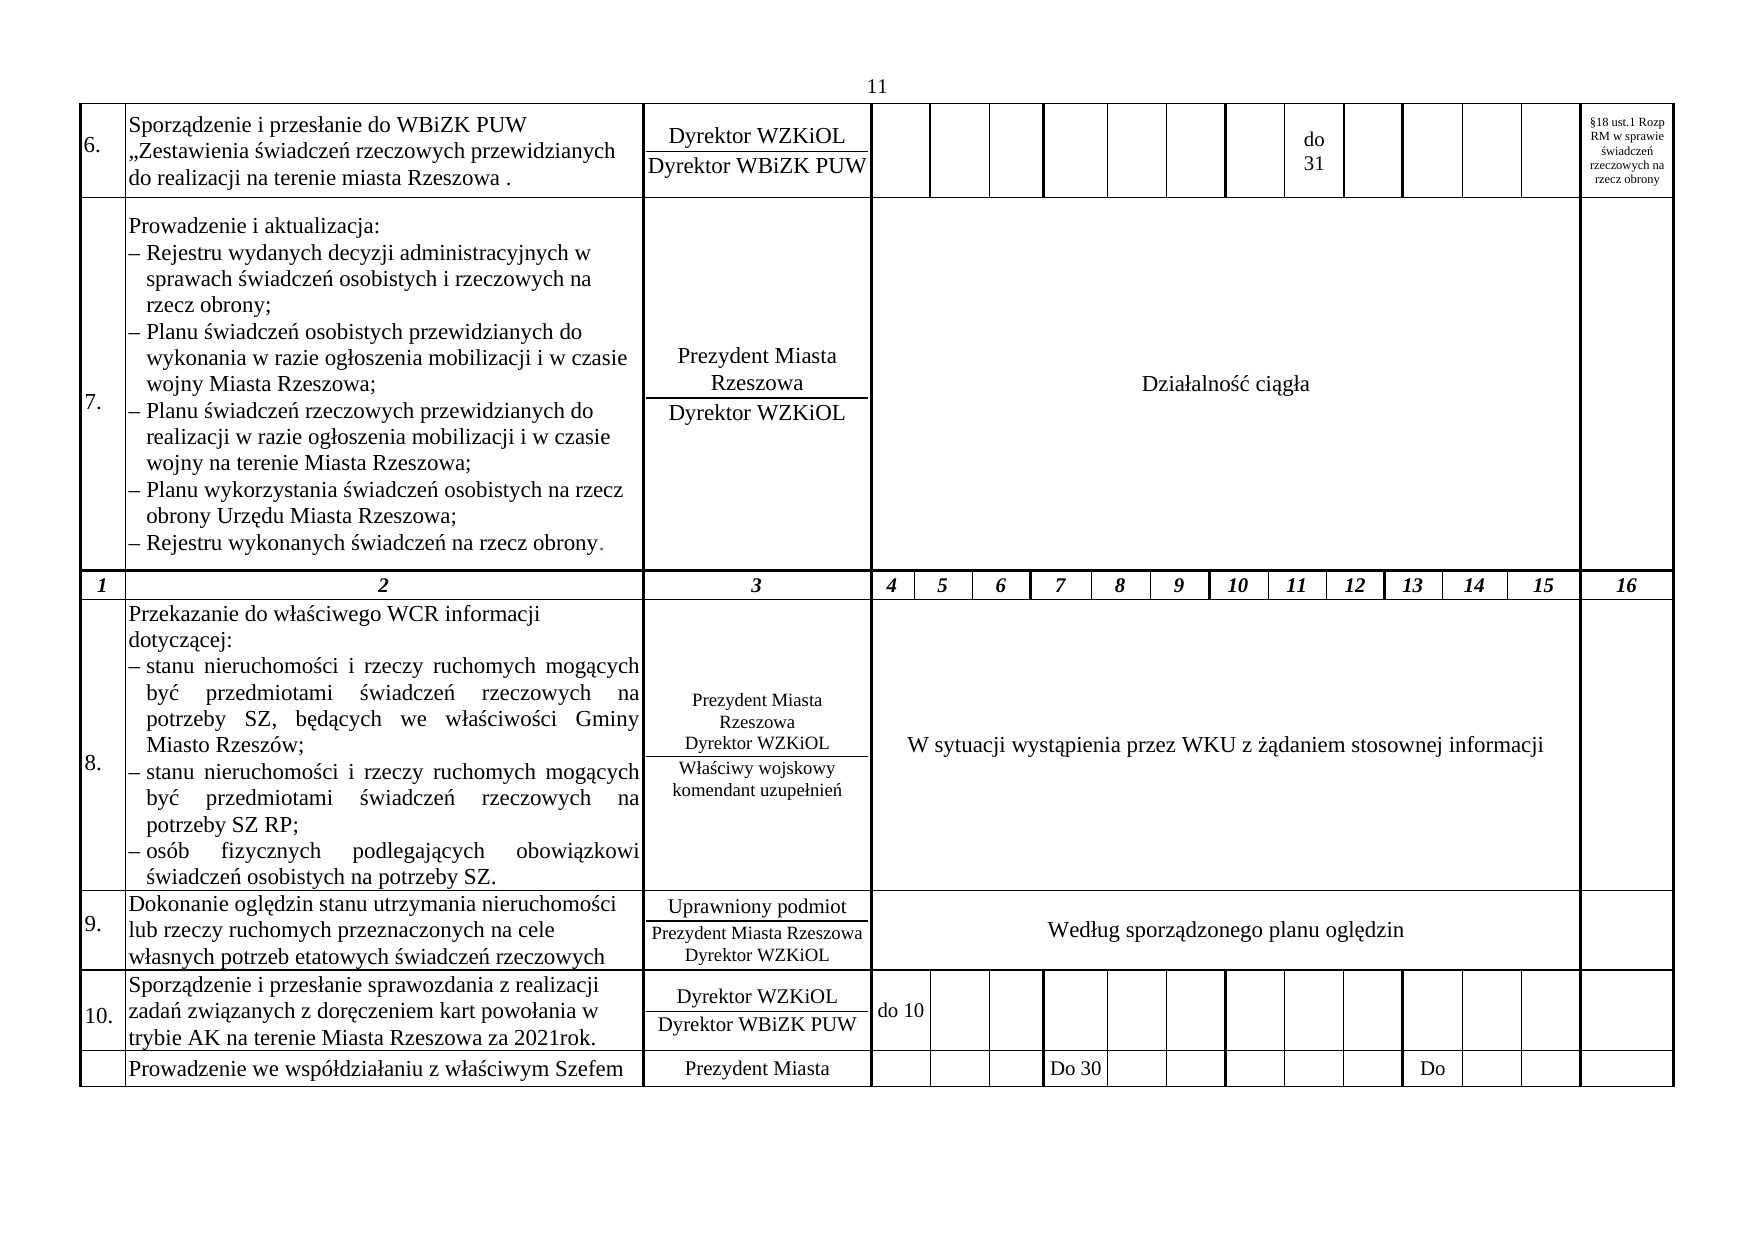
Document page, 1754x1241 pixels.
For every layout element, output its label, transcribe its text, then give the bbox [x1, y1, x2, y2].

table_cell 11 [1269, 572, 1326, 599]
table_cell Do 30 [1404, 1051, 1462, 1086]
table_cell [1045, 971, 1107, 1050]
table_cell [82, 104, 125, 197]
table_cell do 31 [1285, 104, 1343, 197]
table_cell [82, 1051, 125, 1086]
table_cell [990, 971, 1042, 1050]
table_cell 3 [645, 572, 870, 599]
table_cell [1582, 600, 1672, 890]
table_cell Prezydent Miasta Rzeszowa Dyrektor WZKiOL [645, 198, 870, 569]
table_cell [1463, 971, 1521, 1050]
table_cell [1463, 104, 1521, 197]
table_cell Prowadzenie i aktualizacja: Rejestru wydanych decyzji administracyjnych w sprawach świadczeń osobistych i rzeczowych na rzecz obrony; Planu świadczeń osobistych przewidzianych do wykonania w razie ogłoszenia mobilizacji i w czasie wojny Miasta Rzeszowa; Planu świadczeń rzeczowych przewidzianych do realizacji w razie ogłoszenia mobilizacji i w czasie wojny na terenie Miasta Rzeszowa; Planu wykorzystania świadczeń osobistych na rzecz obrony Urzędu Miasta Rzeszowa; Rejestru wykonanych świadczeń na rzecz obrony. [126, 198, 642, 569]
table_cell 8 [1092, 572, 1150, 599]
table_cell [1582, 198, 1672, 569]
table_cell [1167, 1051, 1224, 1086]
table_cell [931, 971, 989, 1050]
table_cell [1582, 891, 1672, 969]
table_cell [82, 198, 125, 569]
table_cell [82, 971, 125, 1050]
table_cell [645, 104, 870, 197]
table_cell [1522, 104, 1579, 197]
table_cell Według sporządzonego planu oględzin [873, 891, 1579, 969]
table_cell §18 ust.1 Rozp RM w sprawie świadczeń rzeczowych na rzecz obrony [1582, 104, 1672, 197]
table_cell [1522, 971, 1579, 1050]
table_cell 14 [1443, 572, 1507, 599]
table_cell [1522, 1051, 1579, 1086]
table_cell Dyrektor WZKiOL Dyrektor WBiZK PUW [645, 971, 870, 1050]
table_cell [1108, 971, 1166, 1050]
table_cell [126, 1051, 642, 1086]
table_cell 16 [1582, 572, 1672, 599]
table_cell Do 30 [1045, 1051, 1107, 1086]
table_cell [931, 1051, 989, 1086]
table_cell 4 [873, 572, 914, 599]
table_cell do 10 [873, 971, 930, 1050]
table_cell [1227, 104, 1284, 197]
table_cell [82, 600, 125, 890]
table_cell [1227, 1051, 1284, 1086]
table_cell [1345, 104, 1401, 197]
table_cell 7 [1032, 572, 1091, 599]
table_cell [990, 1051, 1042, 1086]
table_cell 5 [915, 572, 972, 599]
table_cell [873, 104, 929, 197]
table_cell Sporządzenie i przesłanie do WBiZK PUW „Zestawienia świadczeń rzeczowych przewidzianych do realizacji na terenie miasta Rzeszowa . [126, 104, 642, 197]
table_cell [1227, 971, 1284, 1050]
table_cell [1344, 1051, 1401, 1086]
table_cell [1108, 104, 1166, 197]
table_cell [1285, 971, 1343, 1050]
table_cell 9 [1151, 572, 1208, 599]
table_cell [931, 104, 989, 197]
table_cell 1 [82, 572, 125, 599]
table_cell 12 [1327, 572, 1383, 599]
table_cell [82, 891, 125, 969]
table_cell [1404, 971, 1462, 1050]
table_cell 6 [973, 572, 1029, 599]
table_cell 15 [1508, 572, 1579, 599]
table_cell 2 [126, 572, 642, 599]
table_cell Sporządzenie i przesłanie sprawozdania z realizacji zadań związanych z doręczeniem kart powołania w trybie AK na terenie Miasta Rzeszowa za 2021rok. [126, 971, 642, 1050]
table_cell Dokonanie oględzin stanu utrzymania nieruchomości lub rzeczy ruchomych przeznaczonych na cele własnych potrzeb etatowych świadczeń rzeczowych [126, 891, 642, 969]
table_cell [645, 1051, 870, 1086]
table_cell 13 [1386, 572, 1442, 599]
table_cell Działalność ciągła [873, 198, 1579, 569]
table_cell [1167, 971, 1224, 1050]
table_cell [1167, 104, 1224, 197]
table_cell Prezydent Miasta Rzeszowa Dyrektor WZKiOL Właściwy wojskowy komendant uzupełnień [645, 600, 870, 890]
table_cell [873, 1051, 930, 1086]
table_cell [990, 104, 1042, 197]
table_cell [1108, 1051, 1166, 1086]
table_cell [1404, 104, 1462, 197]
table_cell [1285, 1051, 1343, 1086]
table_cell [1045, 104, 1107, 197]
table_cell Przekazanie do właściwego WCR informacji dotyczącej: stanu nieruchomości i rzeczy ruchomych mogących być przedmiotami świadczeń rzeczowych na potrzeby SZ, będących we właściwości Gminy Miasto Rzeszów; stanu nieruchomości i rzeczy ruchomych mogących być przedmiotami świadczeń rzeczowych na potrzeby SZ RP; osób fizycznych podlegających obowiązkowi świadczeń osobistych na potrzeby SZ. [126, 600, 642, 890]
table_cell [1344, 971, 1401, 1050]
table_cell [1463, 1051, 1521, 1086]
table_cell [1582, 1051, 1672, 1086]
table_cell Uprawniony podmiot Prezydent Miasta Rzeszowa Dyrektor WZKiOL [645, 891, 870, 969]
table_cell [1582, 971, 1672, 1050]
table_cell 10 [1211, 572, 1268, 599]
table_cell W sytuacji wystąpienia przez WKU z żądaniem stosownej informacji [873, 600, 1579, 890]
